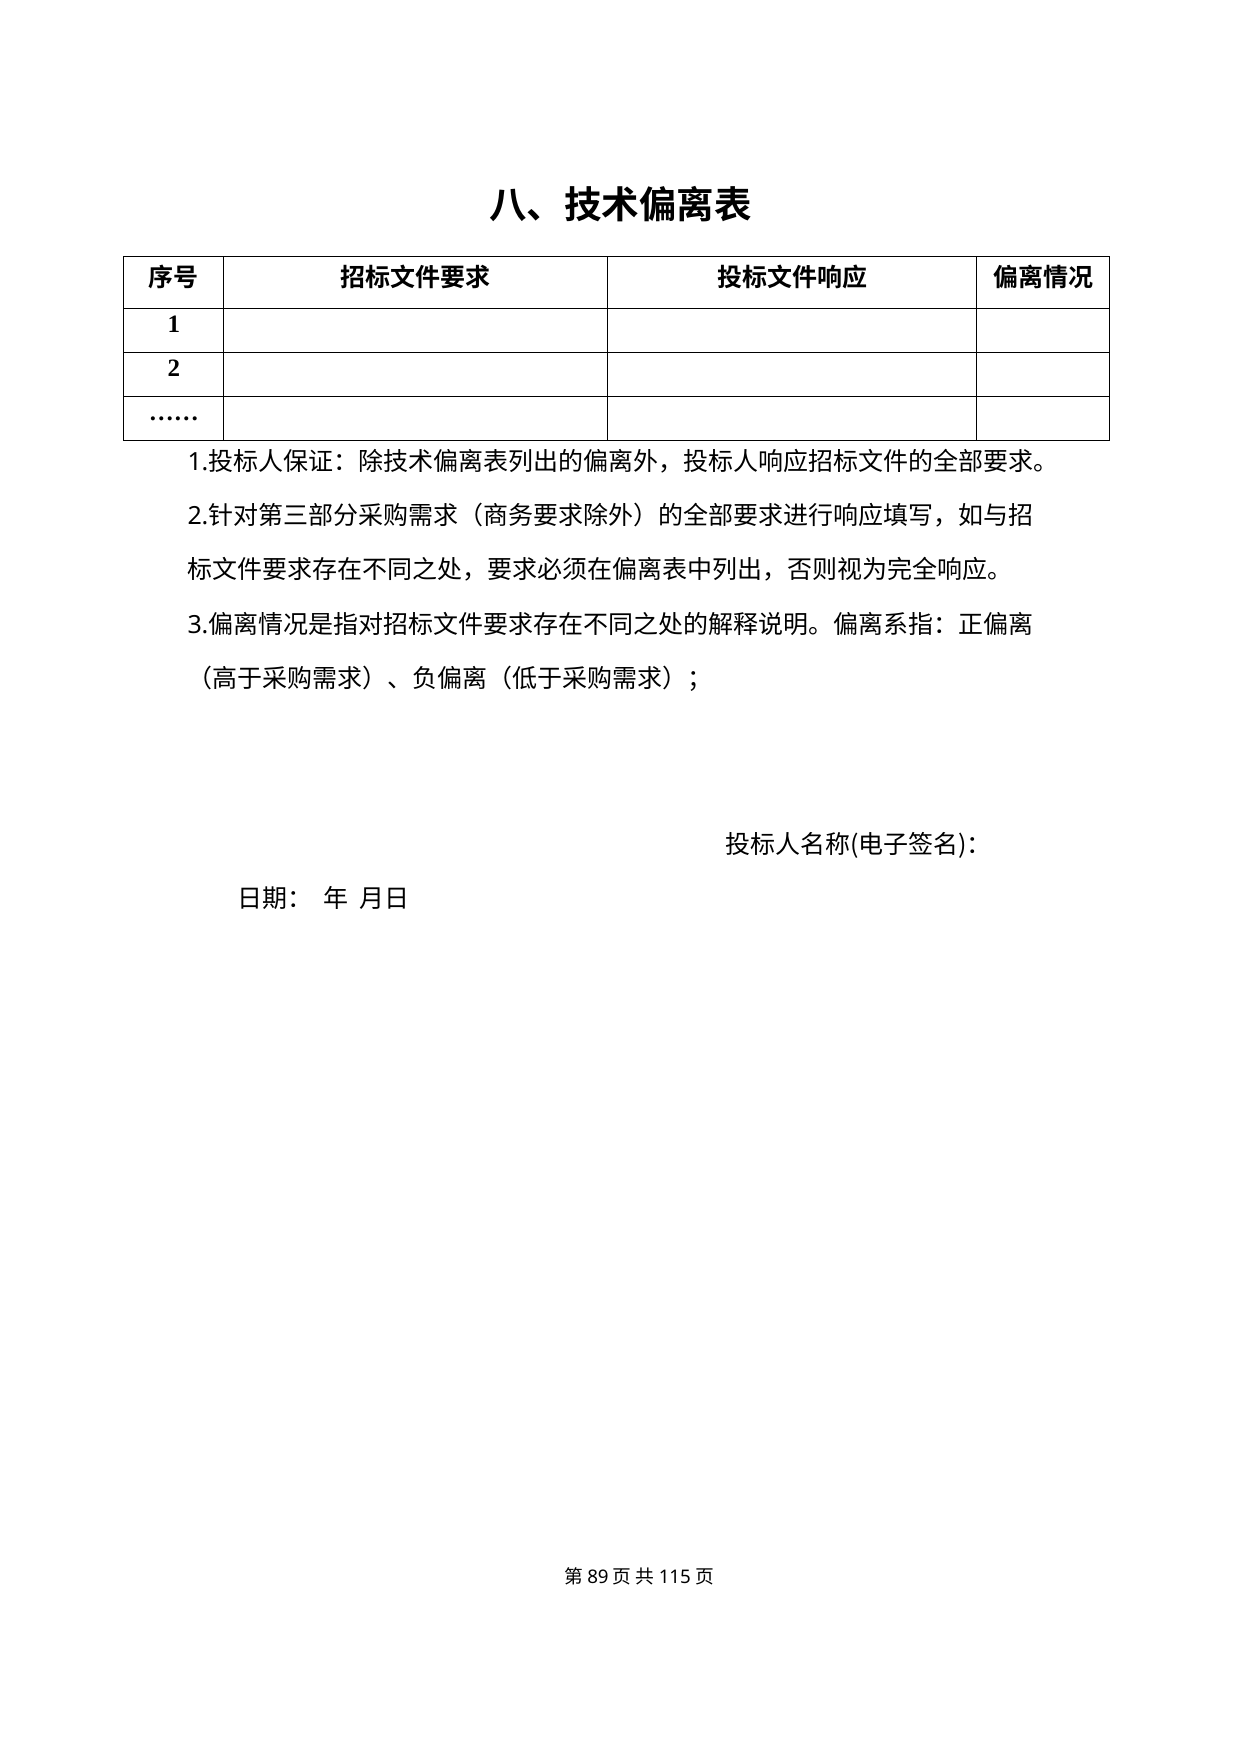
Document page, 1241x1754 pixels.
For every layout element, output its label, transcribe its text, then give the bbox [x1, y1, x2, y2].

text 2.针对第三部分采购需求（商务要求除外）的全部要求进行响应填写，如与招标文件要求存在不同之处，要求必须在偏离表中列出，否则视为完全响应。 [187, 495, 1053, 586]
table_header 序号 [124, 257, 223, 308]
table_cell 2 [124, 353, 223, 396]
table_cell [224, 309, 607, 352]
table_cell [608, 397, 976, 440]
table_cell [977, 353, 1109, 396]
text 1.投标人保证：除技术偏离表列出的偏离外，投标人响应招标文件的全部要求。 [187, 441, 1053, 477]
table_header 招标文件要求 [224, 257, 607, 308]
table_cell [224, 397, 607, 440]
text 投标人名称(电子签名)： [187, 824, 1053, 860]
table_cell [608, 309, 976, 352]
table_cell 1 [124, 309, 223, 352]
table_cell [608, 353, 976, 396]
subtitle 八、技术偏离表 [187, 175, 1053, 229]
table_header 偏离情况 [977, 257, 1109, 308]
table_header 投标文件响应 [608, 257, 976, 308]
table_cell [977, 397, 1109, 440]
table_cell [977, 309, 1109, 352]
table_cell [224, 353, 607, 396]
text 3.偏离情况是指对招标文件要求存在不同之处的解释说明。偏离系指：正偏离（高于采购需求）、负偏离（低于采购需求）； [187, 604, 1053, 695]
text 日期： 年 月日 [187, 878, 1053, 915]
table_cell …… [124, 397, 223, 440]
